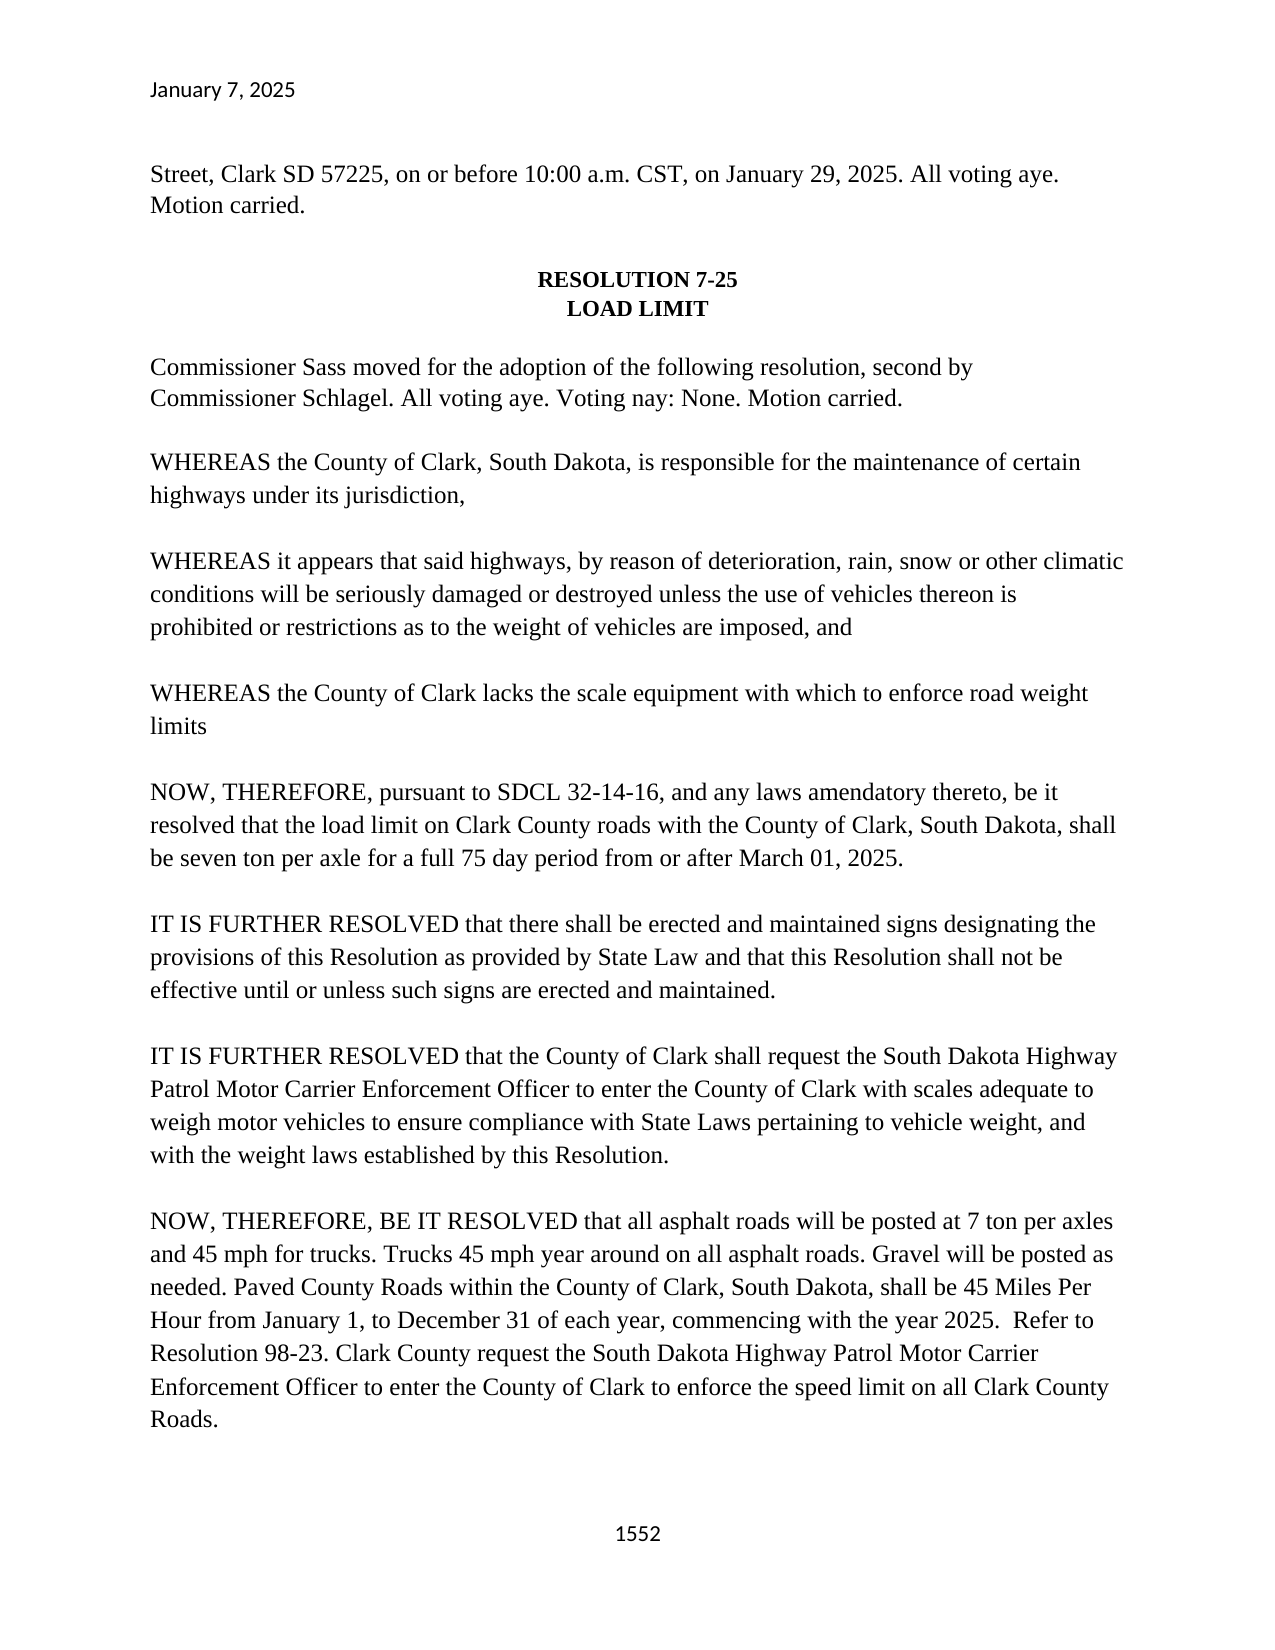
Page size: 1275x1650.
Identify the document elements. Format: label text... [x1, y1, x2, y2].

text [150, 1206, 1125, 1466]
text NOW, THEREFORE, pursuant to SDCL 32-14-16, and any laws amendatory thereto, be it resolved that the load limit on Clark County roads with the County of Clark, South Dakota, shall be seven ton per axle for a full 75 day period from or after March 01, 2025. [150, 777, 1125, 872]
text WHEREAS the County of Clark, South Dakota, is responsible for the maintenance of certain highways under its jurisdiction, [150, 447, 1125, 509]
text LOAD LIMIT [100, 295, 1125, 321]
text IT IS FURTHER RESOLVED that there shall be erected and maintained signs designating the provisions of this Resolution as provided by State Law and that this Resolution shall not be effective until or unless such signs are erected and maintained. [150, 909, 1125, 1004]
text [150, 159, 1125, 219]
text WHEREAS it appears that said highways, by reason of deterioration, rain, snow or other climatic conditions will be seriously damaged or destroyed unless the use of vehicles thereon is prohibited or restrictions as to the weight of vehicles are imposed, and [150, 546, 1125, 641]
text IT IS FURTHER RESOLVED that the County of Clark shall request the South Dakota Highway Patrol Motor Carrier Enforcement Officer to enter the County of Clark with scales adequate to weigh motor vehicles to ensure compliance with State Laws pertaining to vehicle weight, and with the weight laws established by this Resolution. [150, 1041, 1125, 1169]
text RESOLUTION 7-25 [100, 267, 1125, 293]
text Commissioner Sass moved for the adoption of the following resolution, second by Commissioner Schlagel. All voting aye. Voting nay: None. Motion carried. [150, 352, 1125, 412]
text WHEREAS the County of Clark lacks the scale equipment with which to enforce road weight limits [150, 678, 1125, 740]
